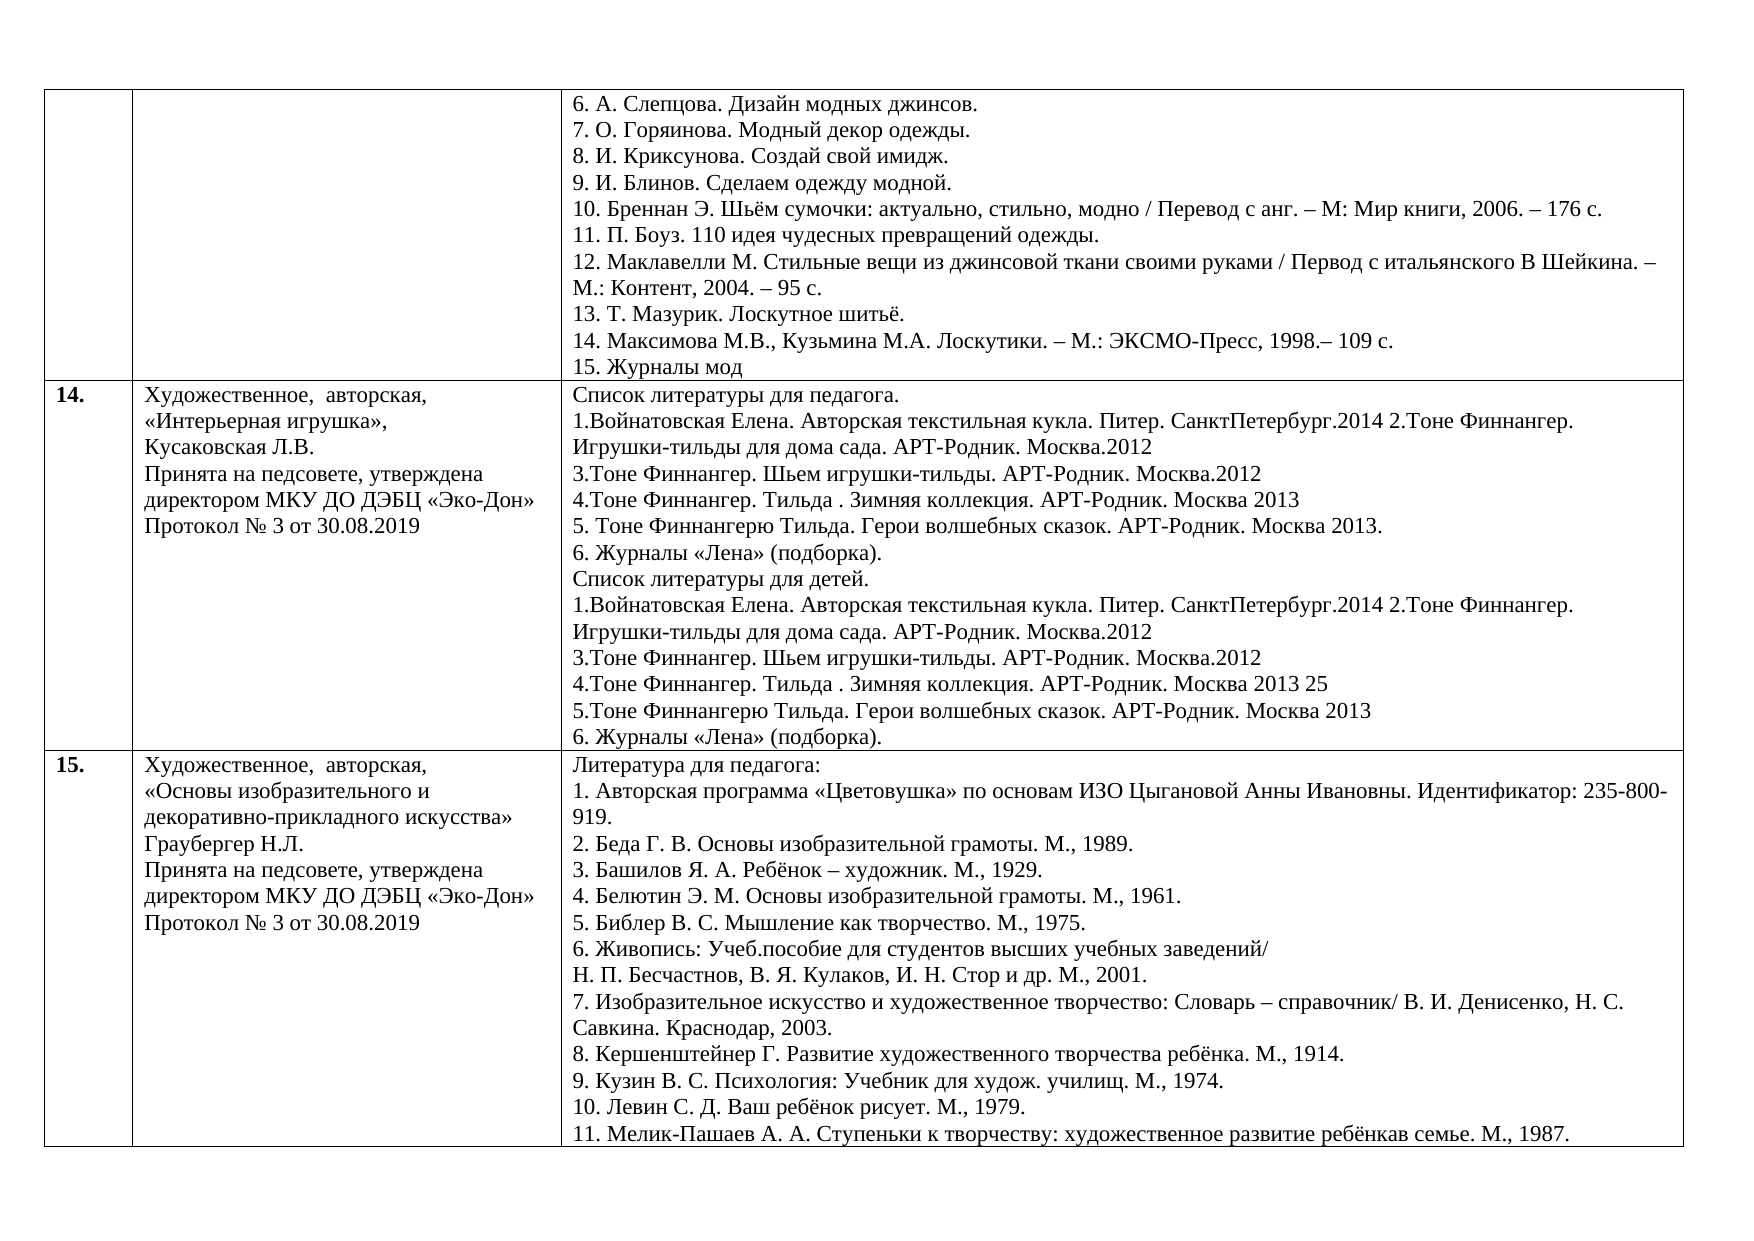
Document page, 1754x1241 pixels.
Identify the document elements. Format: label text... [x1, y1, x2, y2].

table_cell [45, 90, 132, 379]
table_cell Художественное, авторская, «Интерьерная игрушка», Кусаковская Л.В. Принята на педсовете, утверждена директором МКУ ДО ДЭБЦ «Эко-Дон» Протокол № 3 от 30.08.2019 [133, 381, 561, 749]
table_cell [562, 90, 1683, 379]
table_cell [133, 90, 561, 379]
table_cell [45, 381, 132, 749]
table_cell [45, 751, 132, 1146]
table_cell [133, 751, 561, 1146]
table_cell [562, 751, 1683, 1146]
table_cell Список литературы для педагога. 1.Войнатовская Елена. Авторская текстильная кукла. Питер. СанктПетербург.2014 2.Тоне Финнангер. Игрушки-тильды для дома сада. АРТ-Родник. Москва.2012 3.Тоне Финнангер. Шьем игрушки-тильды. АРТ-Родник. Москва.2012 4.Тоне Финнангер. Тильда . Зимняя коллекция. АРТ-Родник. Москва 2013 5. Тоне Финнангерю Тильда. Герои волшебных сказок. АРТ-Родник. Москва 2013. 6. Журналы «Лена» (подборка). Список литературы для детей. 1.Войнатовская Елена. Авторская текстильная кукла. Питер. СанктПетербург.2014 2.Тоне Финнангер. Игрушки-тильды для дома сада. АРТ-Родник. Москва.2012 3.Тоне Финнангер. Шьем игрушки-тильды. АРТ-Родник. Москва.2012 4.Тоне Финнангер. Тильда . Зимняя коллекция. АРТ-Родник. Москва 2013 25 5.Тоне Финнангерю Тильда. Герои волшебных сказок. АРТ-Родник. Москва 2013 6. Журналы «Лена» (подборка). [562, 381, 1683, 749]
